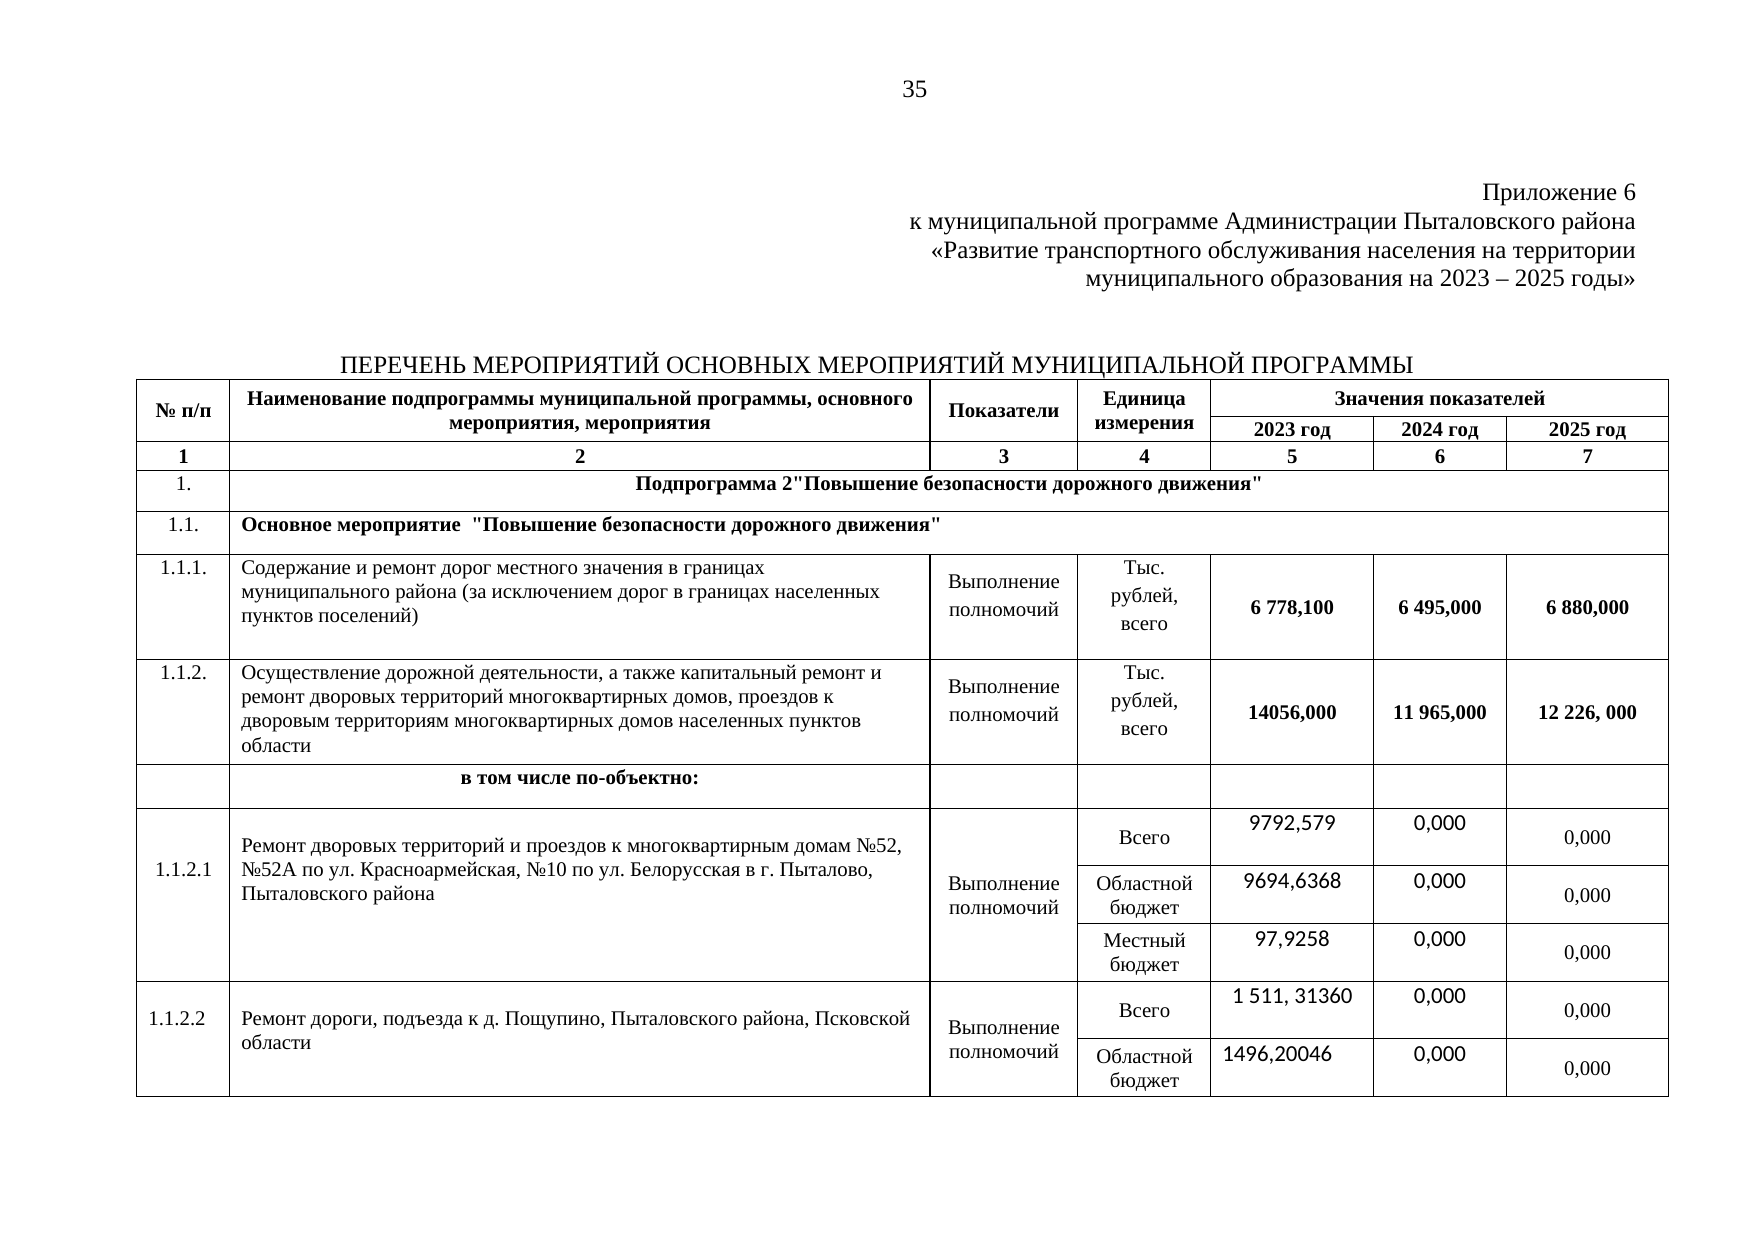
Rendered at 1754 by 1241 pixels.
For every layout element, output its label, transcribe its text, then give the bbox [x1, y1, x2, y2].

table_cell 1.1.2. [137, 660, 229, 764]
table_cell Выполнение полномочий [931, 660, 1077, 764]
table_cell 1 [137, 442, 229, 470]
table_cell 2025 год [1507, 417, 1668, 441]
table_cell 7 [1507, 442, 1668, 470]
table_cell Выполнение полномочий [931, 555, 1077, 659]
table_cell 0,000 [1507, 866, 1668, 923]
table_cell 12 226, 000 [1507, 660, 1668, 764]
table_cell Ремонт дворовых территорий и проездов к многоквартирным домам №52, №52А по ул. Красноармейская, №10 по ул. Белорусская в г. Пыталово, Пыталовского района [230, 809, 929, 981]
table_cell Местный бюджет [1078, 924, 1210, 981]
table_cell Выполнение полномочий [931, 982, 1077, 1096]
table_header Единица измерения [1078, 380, 1210, 441]
table_cell 0,000 [1374, 866, 1506, 923]
table_cell Всего [1078, 809, 1210, 865]
table_cell 1 511, 31360 [1211, 982, 1373, 1038]
table_cell 1.1.1. [137, 555, 229, 659]
table_cell 2024 год [1374, 417, 1506, 441]
table_cell 97,9258 [1211, 924, 1373, 981]
table_cell Осуществление дорожной деятельности, а также капитальный ремонт и ремонт дворовых территорий многоквартирных домов, проездов к дворовым территориям многоквартирных домов населенных пунктов области [230, 660, 929, 764]
table_cell 6 880,000 [1507, 555, 1668, 659]
table_cell 1.1. [137, 512, 229, 554]
table_cell Тыс. рублей, всего [1078, 555, 1210, 659]
table_cell 11 965,000 [1374, 660, 1506, 764]
text муниципального образования на 2023 – 2025 годы» [118, 263, 1636, 292]
table_cell 9792,579 [1211, 809, 1373, 865]
table_cell 0,000 [1374, 982, 1506, 1038]
table_cell 2023 год [1211, 417, 1373, 441]
table_cell [137, 765, 229, 807]
table_cell Содержание и ремонт дорог местного значения в границах муниципального района (за исключением дорог в границах населенных пунктов поселений) [230, 555, 929, 659]
table_cell Основное мероприятие "Повышение безопасности дорожного движения" [230, 512, 1668, 554]
table_cell 0,000 [1507, 982, 1668, 1038]
table_cell Подпрограмма 2"Повышение безопасности дорожного движения" [230, 471, 1668, 511]
table_cell 0,000 [1507, 809, 1668, 865]
text к муниципальной программе Администрации Пыталовского района [118, 206, 1636, 235]
table_header № п/п [137, 380, 229, 441]
table_cell [1507, 765, 1668, 807]
table_cell 0,000 [1507, 1039, 1668, 1096]
table_cell Ремонт дороги, подъезда к д. Пощупино, Пыталовского района, Псковской области [230, 982, 929, 1096]
table_cell 1. [137, 471, 229, 511]
table_cell 1.1.2.2 [137, 982, 229, 1096]
table_cell 5 [1211, 442, 1373, 470]
table_cell 6 495,000 [1374, 555, 1506, 659]
table_cell 9694,6368 [1211, 866, 1373, 923]
table_cell 6 [1374, 442, 1506, 470]
table_cell Областной бюджет [1078, 1039, 1210, 1096]
table_cell Тыс. рублей, всего [1078, 660, 1210, 764]
table_cell [1211, 765, 1373, 807]
table_cell 4 [1078, 442, 1210, 470]
table_cell Всего [1078, 982, 1210, 1038]
table_cell Областной бюджет [1078, 866, 1210, 923]
table_header Наименование подпрограммы муниципальной программы, основного мероприятия, мероприятия [230, 380, 929, 441]
table_header Значения показателей [1211, 380, 1668, 416]
table_header Показатели [931, 380, 1077, 441]
table_cell 0,000 [1374, 924, 1506, 981]
table_cell [1078, 765, 1210, 807]
table_cell [1374, 765, 1506, 807]
table_cell 6 778,100 [1211, 555, 1373, 659]
table_cell Выполнение полномочий [931, 809, 1077, 981]
table_cell 2 [230, 442, 929, 470]
table_cell 1.1.2.1 [137, 809, 229, 981]
table_cell 0,000 [1374, 1039, 1506, 1096]
table_cell 3 [931, 442, 1077, 470]
table_cell 14056,000 [1211, 660, 1373, 764]
table_cell в том числе по-объектно: [230, 765, 929, 807]
table_cell 0,000 [1507, 924, 1668, 981]
table_cell 1496,20046 [1211, 1039, 1373, 1096]
text ПЕРЕЧЕНЬ МЕРОПРИЯТИЙ ОСНОВНЫХ МЕРОПРИЯТИЙ МУНИЦИПАЛЬНОЙ ПРОГРАММЫ [118, 350, 1636, 378]
table_cell 0,000 [1374, 809, 1506, 865]
text Приложение 6 [118, 177, 1636, 206]
text «Развитие транспортного обслуживания населения на территории [118, 235, 1636, 263]
table_cell [931, 765, 1077, 807]
